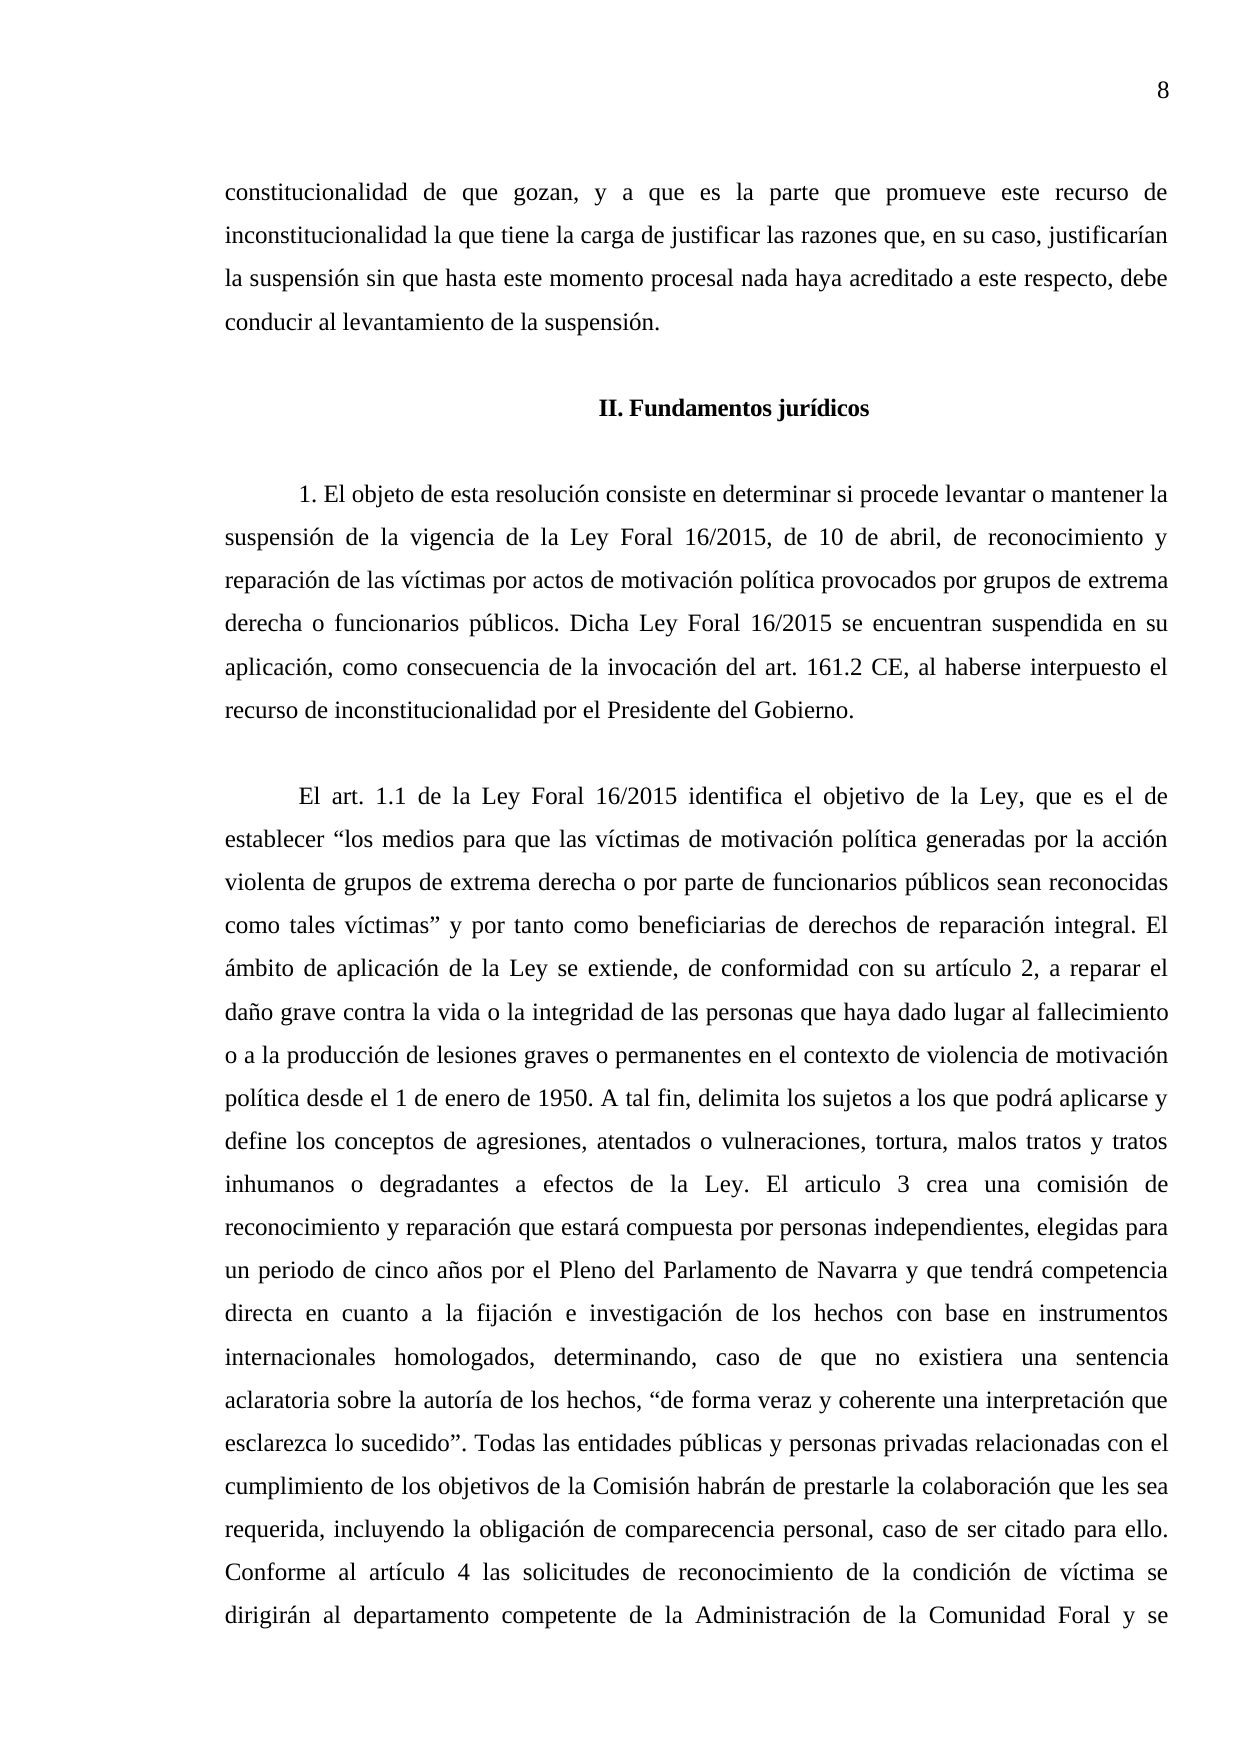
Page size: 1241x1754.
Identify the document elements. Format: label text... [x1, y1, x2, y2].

subtitle II. Fundamentos jurídicos [224, 393, 1169, 422]
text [224, 781, 1169, 1629]
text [224, 177, 1169, 335]
text 1. El objeto de esta resolución consiste en determinar si procede levantar o mantener la suspensión de la vigencia de la Ley Foral 16/2015, de 10 de abril, de reconocimiento y reparación de las víctimas por actos de motivación política provocados por grupos de extrema derecha o funcionarios públicos. Dicha Ley Foral 16/2015 se encuentran suspendida en su aplicación, como consecuencia de la invocación del art. 161.2 CE, al haberse interpuesto el recurso de inconstitucionalidad por el Presidente del Gobierno. [224, 479, 1169, 723]
